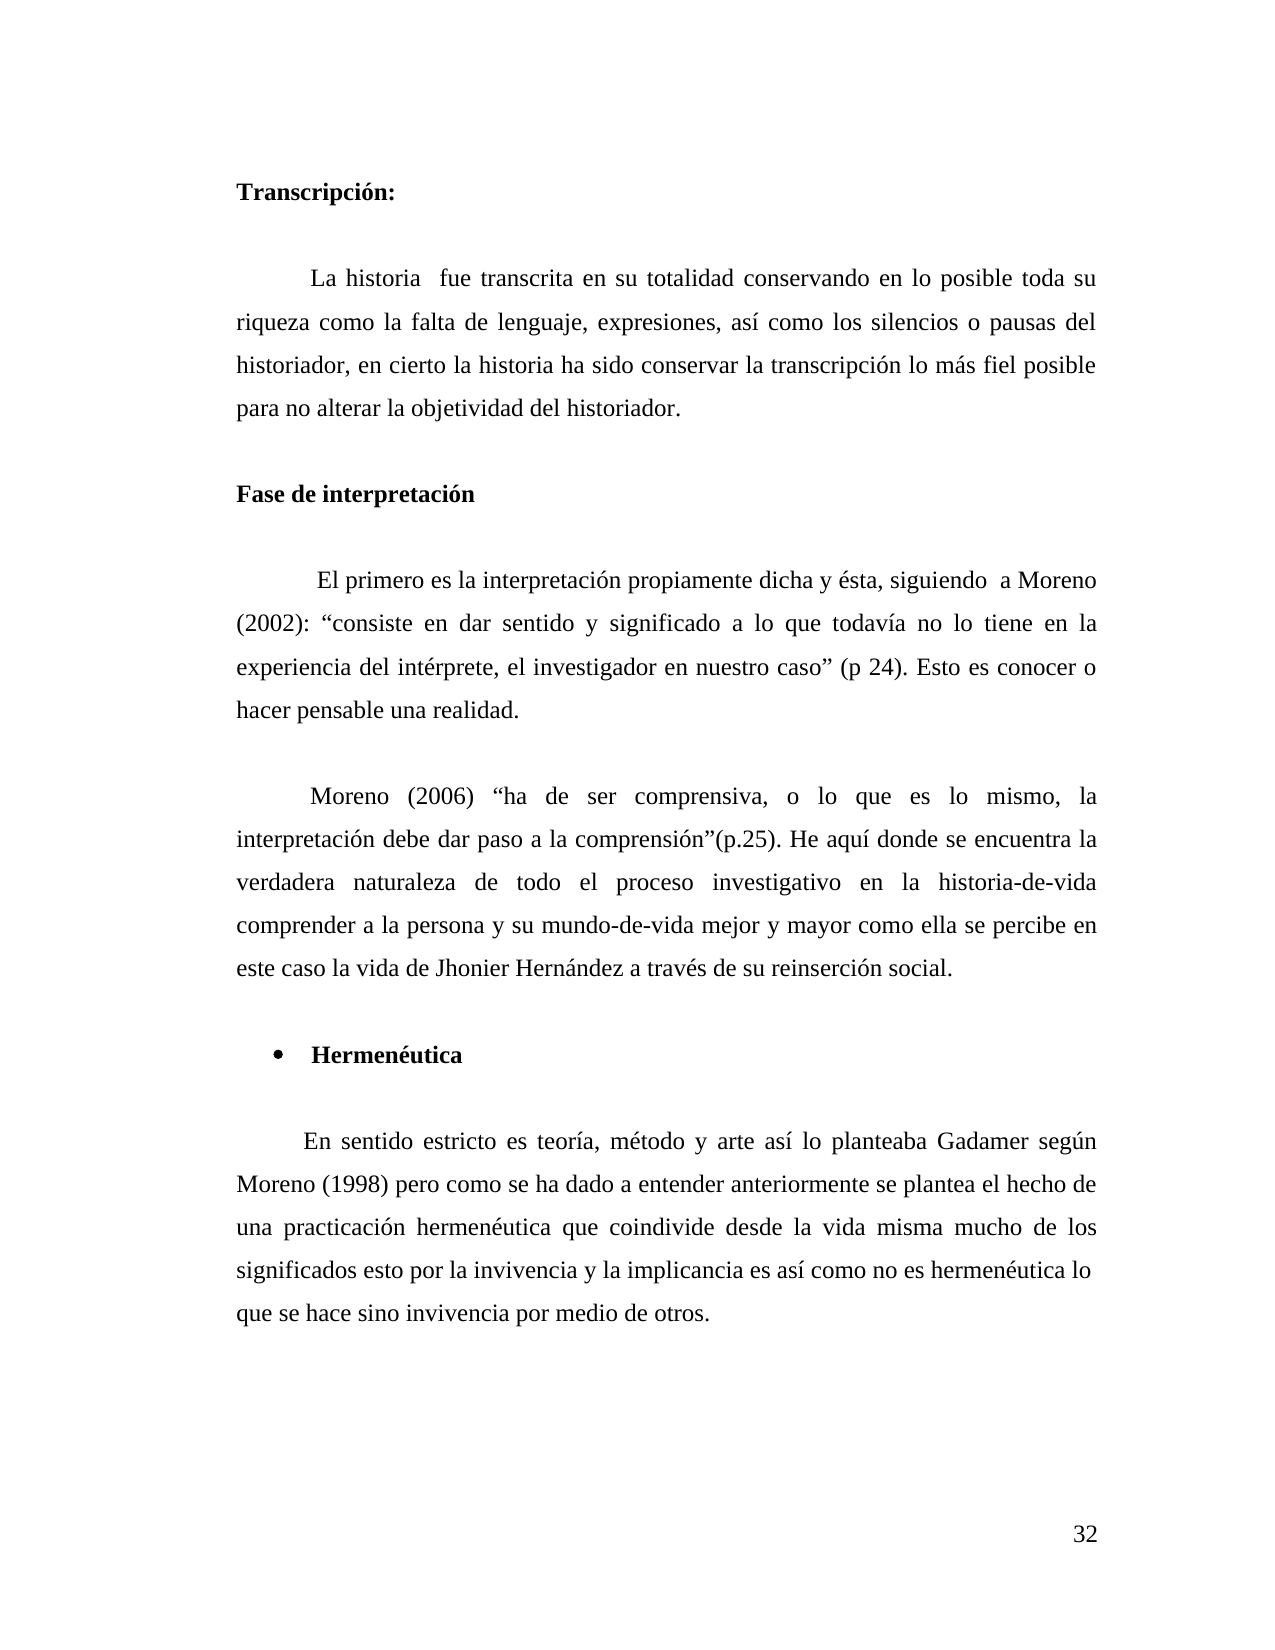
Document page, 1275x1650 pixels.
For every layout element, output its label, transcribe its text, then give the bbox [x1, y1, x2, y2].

text En sentido estricto es teoría, método y arte así lo planteaba Gadamer según Moreno (1998) pero como se ha dado a entender anteriormente se plantea el hecho de una practicación hermenéutica que coindivide desde la vida misma mucho de los significados esto por la invivencia y la implicancia es así como no es hermenéutica lo [236, 1126, 1098, 1284]
text Fase de interpretación [236, 479, 1098, 508]
text La historia fue transcrita en su totalidad conservando en lo posible toda su riqueza como la falta de lenguaje, expresiones, así como los silencios o pausas del historiador, en cierto la historia ha sido conservar la transcripción lo más fiel posible para no alterar la objetividad del historiador. [236, 263, 1098, 422]
list Hermenéutica [274, 1040, 1098, 1068]
text que se hace sino invivencia por medio de otros. [236, 1298, 1098, 1327]
text Transcripción: [236, 177, 1098, 206]
text El primero es la interpretación propiamente dicha y ésta, siguiendo a Moreno (2002): “consiste en dar sentido y significado a lo que todavía no lo tiene en la experiencia del intérprete, el investigador en nuestro caso” (p 24). Esto es conocer o hacer pensable una realidad. [236, 565, 1098, 723]
text Moreno (2006) “ha de ser comprensiva, o lo que es lo mismo, la interpretación debe dar paso a la comprensión”(p.25). He aquí donde se encuentra la verdadera naturaleza de todo el proceso investigativo en la historia-de-vida comprender a la persona y su mundo-de-vida mejor y mayor como ella se percibe en este caso la vida de Jhonier Hernández a través de su reinserción social. [236, 781, 1098, 982]
